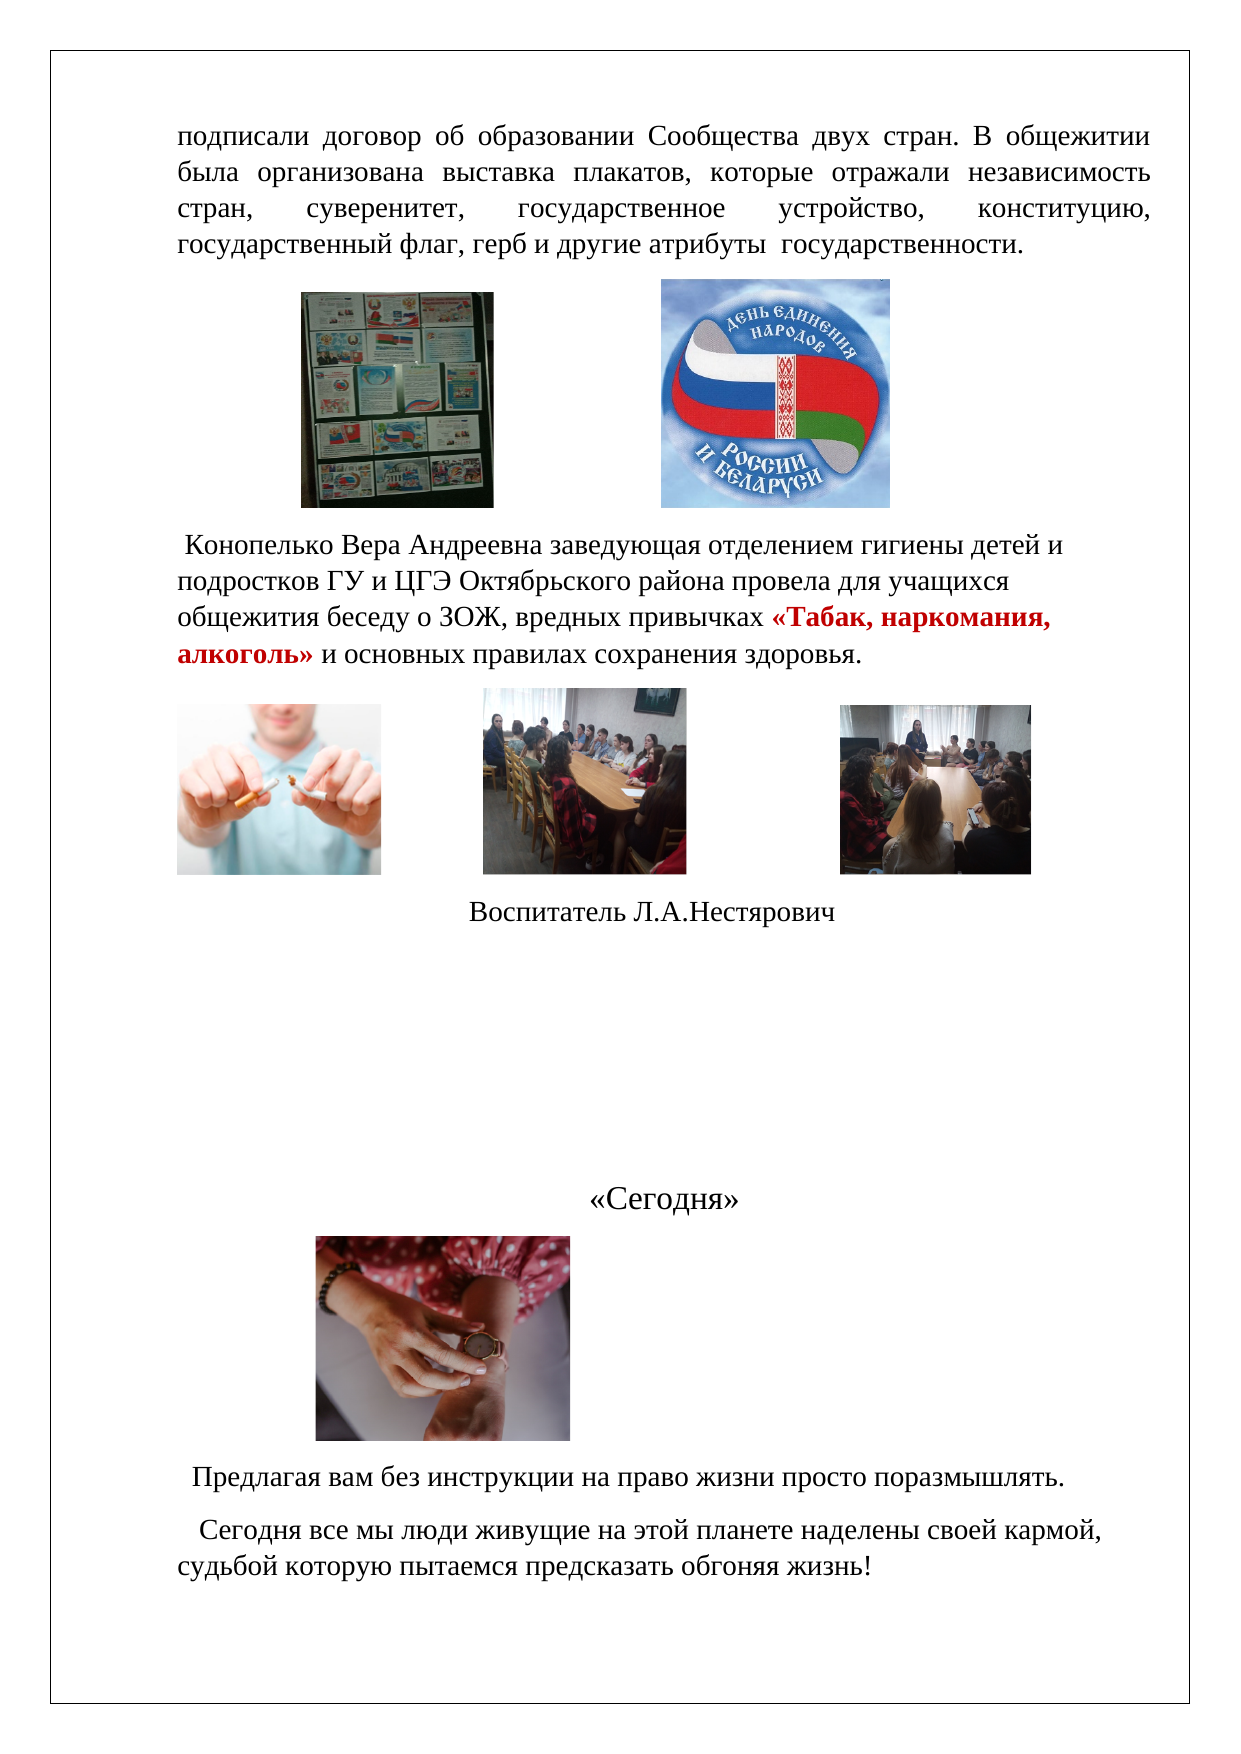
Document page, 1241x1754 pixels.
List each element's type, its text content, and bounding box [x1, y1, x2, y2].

text Предлагая вам без инструкции на право жизни просто поразмышлять. [177, 1459, 1152, 1493]
text Сегодня все мы люди живущие на этой планете наделены своей кармой, судьбой которую пытаемся предсказать обгоняя жизнь! [177, 1512, 1152, 1582]
picture [177, 704, 382, 875]
picture [483, 688, 687, 875]
text Воспитатель Л.А.Нестярович [177, 894, 1152, 927]
picture [315, 1236, 571, 1441]
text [177, 118, 1152, 260]
text «Сегодня» [177, 1178, 1152, 1217]
picture [661, 279, 890, 508]
text Конопелько Вера Андреевна заведующая отделением гигиены детей и подростков ГУ и ЦГЭ Октябрьского района провела для учащихся общежития беседу о ЗОЖ, вредных привычках «Табак, наркомания, алкоголь» и основных правилах сохранения здоровья. [177, 527, 1152, 669]
picture [840, 705, 1032, 875]
picture [301, 292, 494, 508]
